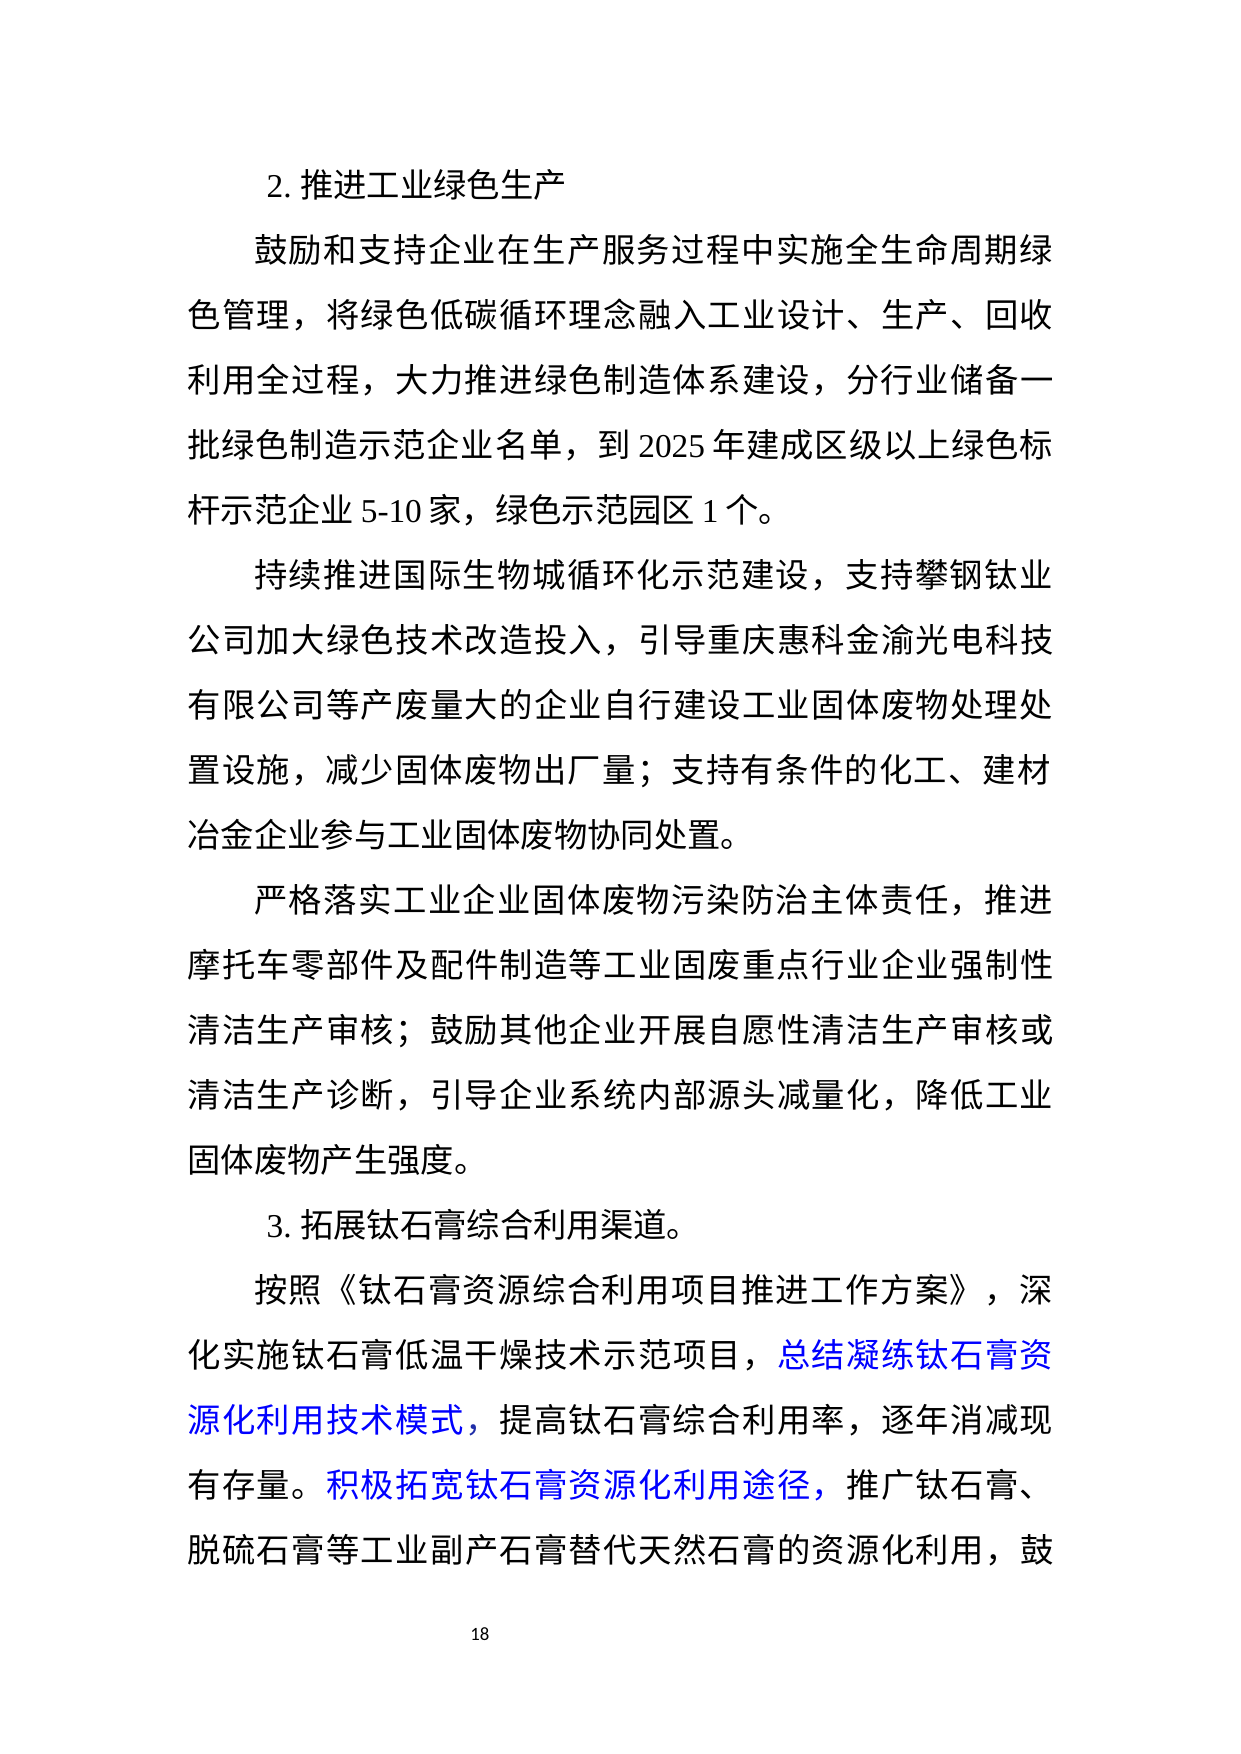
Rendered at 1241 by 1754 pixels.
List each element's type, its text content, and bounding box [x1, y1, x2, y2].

list 推进工业绿色生产 [200, 150, 1053, 215]
text 鼓励和支持企业在生产服务过程中实施全生命周期绿色管理，将绿色低碳循环理念融入工业设计、生产、回收利用全过程，大力推进绿色制造体系建设，分行业储备一批绿色制造示范企业名单，到2025年建成区级以上绿色标杆示范企业5-10家，绿色示范园区1个。 [187, 215, 1053, 540]
list 拓展钛石膏综合利用渠道。 [200, 1190, 1053, 1255]
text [187, 1255, 1053, 1580]
text 严格落实工业企业固体废物污染防治主体责任，推进摩托车零部件及配件制造等工业固废重点行业企业强制性清洁生产审核；鼓励其他企业开展自愿性清洁生产审核或清洁生产诊断，引导企业系统内部源头减量化，降低工业固体废物产生强度。 [187, 865, 1053, 1190]
text 持续推进国际生物城循环化示范建设，支持攀钢钛业公司加大绿色技术改造投入，引导重庆惠科金渝光电科技有限公司等产废量大的企业自行建设工业固体废物处理处置设施，减少固体废物出厂量；支持有条件的化工、建材、冶金企业参与工业固体废物协同处置。 [187, 540, 1053, 865]
